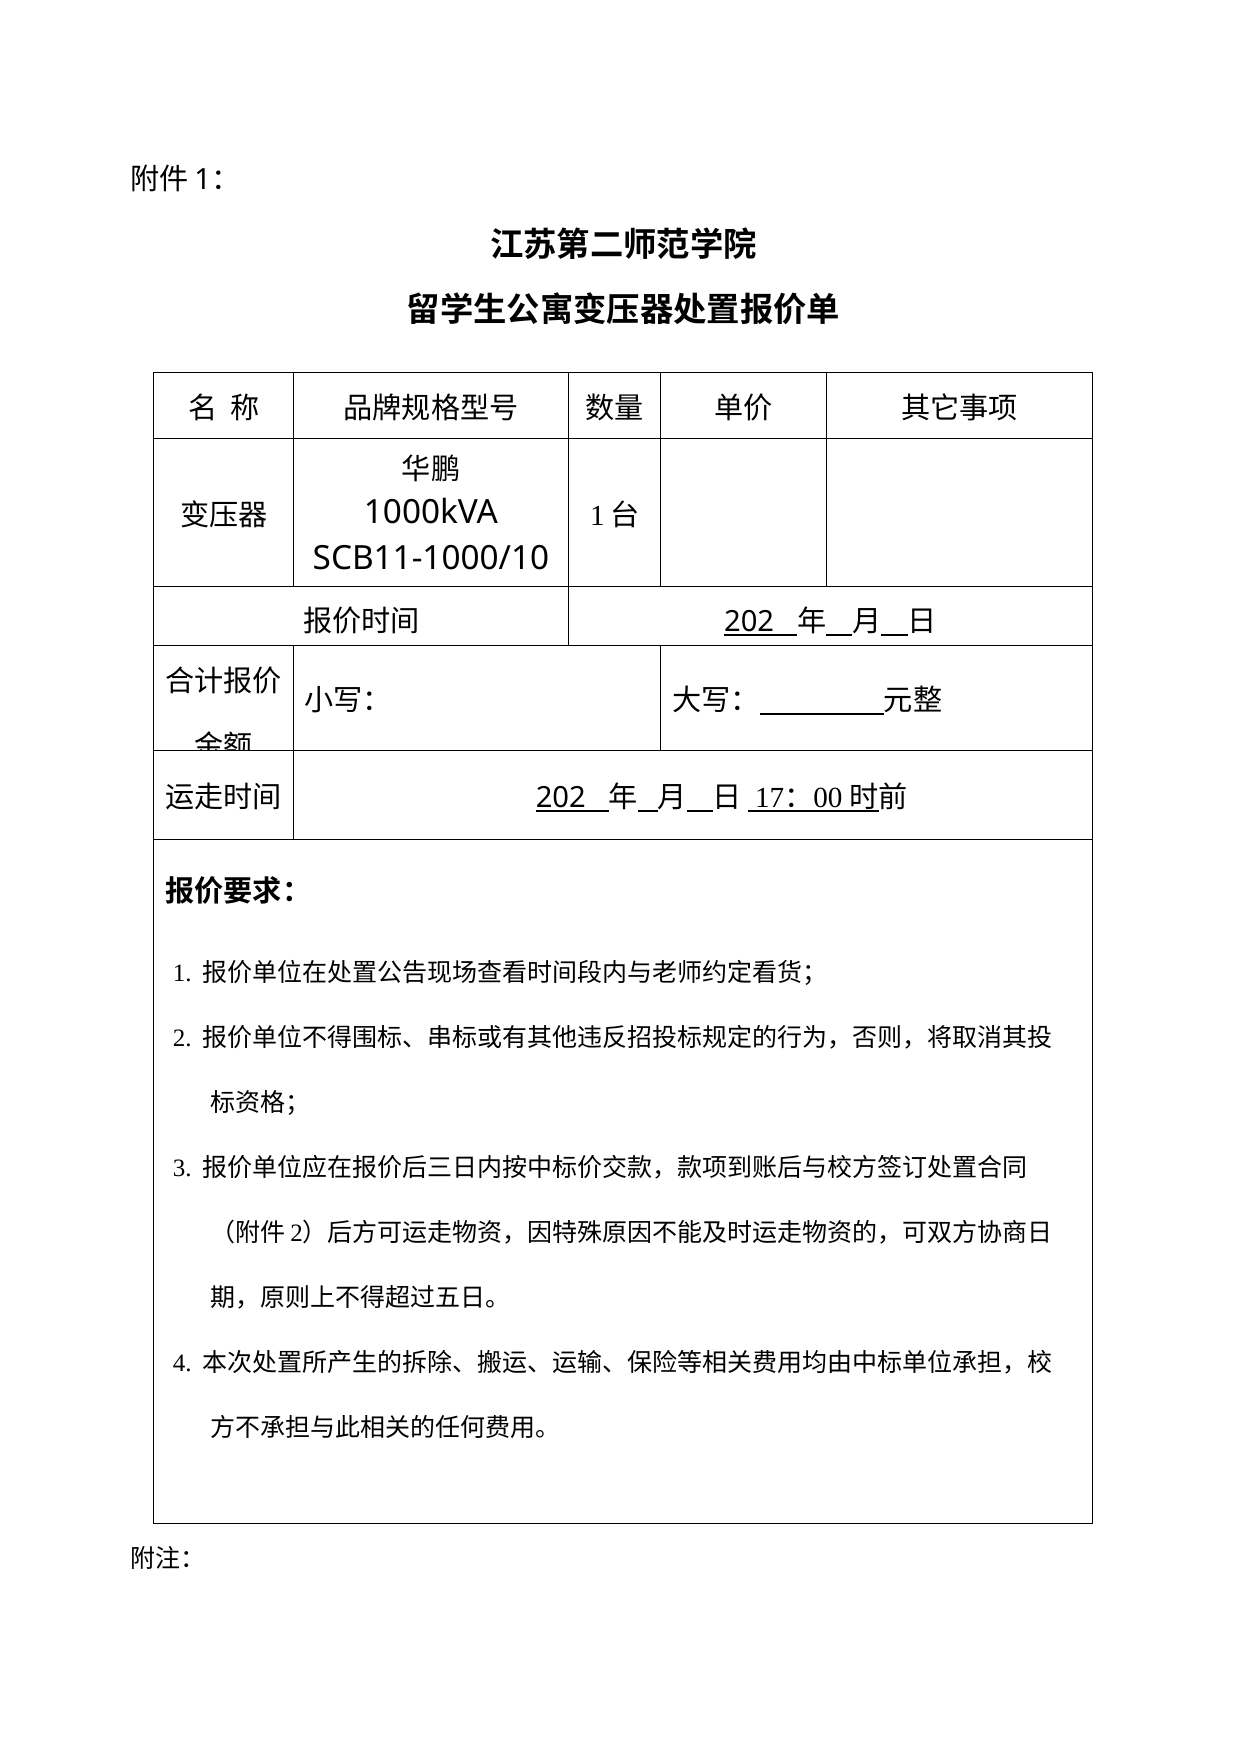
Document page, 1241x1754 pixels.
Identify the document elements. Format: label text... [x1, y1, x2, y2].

table_cell 变压器 [154, 439, 293, 586]
table_cell 大写： 元整 [661, 646, 1092, 750]
table_cell 202 年 月 日 [569, 587, 1092, 645]
table_cell [827, 439, 1092, 586]
table_header 单价（元） [661, 373, 826, 438]
table_cell [661, 439, 826, 586]
table_cell 合计报价金额 （元） [154, 646, 293, 750]
table_header 数量 [569, 373, 660, 438]
table_cell 202 年 月 日 17：00 时前 [294, 751, 1092, 839]
table_cell 华鹏 1000kVA SCB11-1000/10 [294, 439, 568, 586]
text 附注： [130, 1524, 1116, 1589]
table_cell 报价时间 [154, 587, 568, 645]
text 江苏第二师范学院 [130, 209, 1116, 274]
text 附件1： [130, 144, 1116, 209]
text 留学生公寓变压器处置报价单 [130, 274, 1116, 339]
table_cell 1台 [569, 439, 660, 586]
table_cell 运走时间 [154, 751, 293, 839]
table_cell 报价要求： 报价单位在处置公告现场查看时间段内与老师约定看货； 报价单位不得围标、串标或有其他违反招投标规定的行为，否则，将取消其投标资格； 报价单位应在报价后三日内按中标价交款，款项到账后与校方签订处置合同（附件2）后方可运走物资，因特殊原因不能及时运走物资的，可双方协商日期，原则上不得超过五日。 本次处置所产生的拆除、搬运、运输、保险等相关费用均由中标单位承担，校方不承担与此相关的任何费用。 [154, 840, 1092, 1523]
table_cell 小写： [294, 646, 660, 750]
table_header 名 称 [154, 373, 293, 438]
table_header 品牌规格型号 [294, 373, 568, 438]
table_header 其它事项 [827, 373, 1092, 438]
